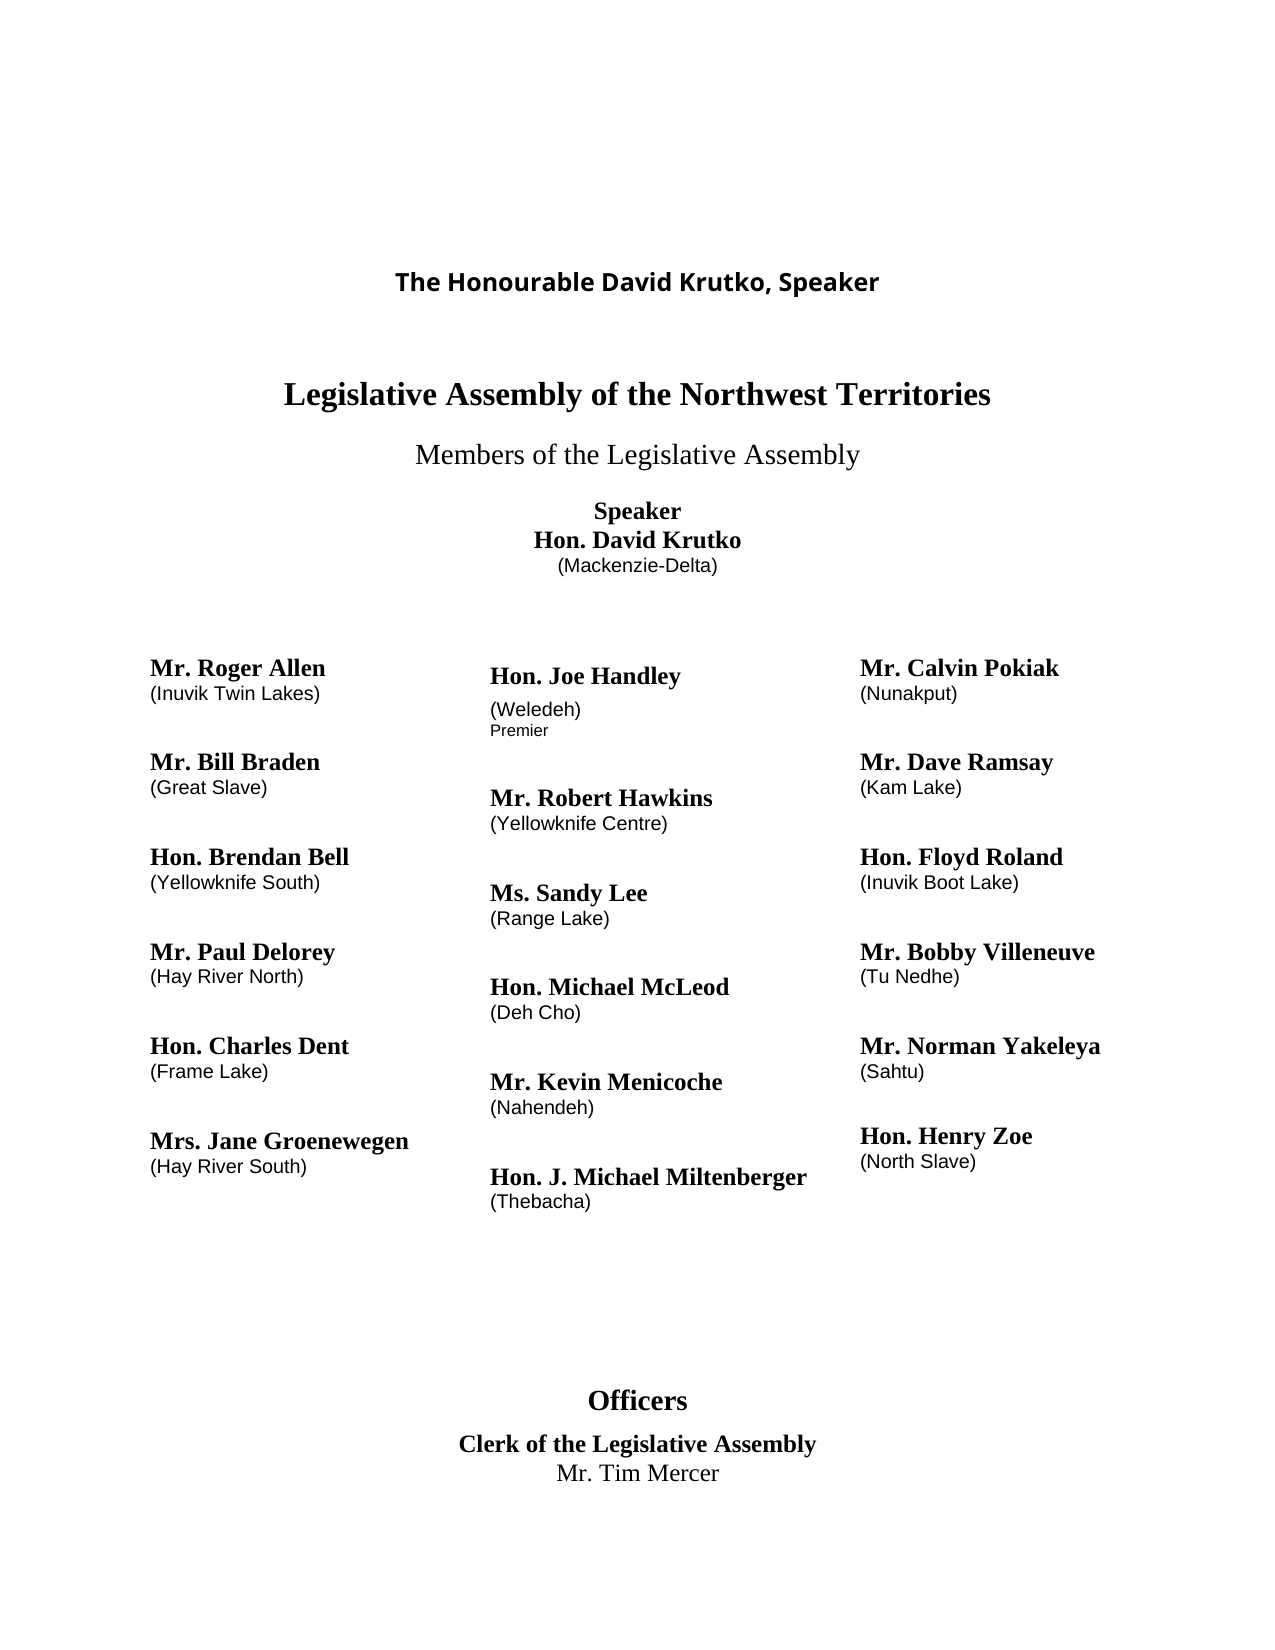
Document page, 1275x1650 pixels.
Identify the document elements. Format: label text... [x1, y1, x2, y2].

text Hon. David Krutko [150, 525, 1125, 553]
text Mr. Calvin Pokiak [860, 653, 1125, 682]
text Hon. Floyd Roland [860, 842, 1125, 871]
text Hon. J. Michael Miltenberger [490, 1162, 808, 1190]
text (Thebacha) [490, 1190, 785, 1213]
text Mr. Tim Mercer [150, 1458, 1125, 1487]
text () [860, 776, 1125, 799]
text ( South)Hon. Joe Handley [150, 1154, 415, 1177]
text Mr. Bill Braden [150, 747, 415, 776]
text The Honourable David Krutko, Speaker [150, 265, 1125, 299]
text Ms. Sandy Lee [490, 878, 785, 907]
text ( Centre) [490, 812, 785, 835]
text Clerk of the Legislative Assembly [150, 1429, 1125, 1458]
text Mr. Robert Hawkins [490, 783, 785, 812]
text (Nunakput) [860, 682, 1125, 704]
text (Deh Cho) [490, 1001, 785, 1024]
text Hon. Charles Dent [150, 1031, 415, 1060]
text () [860, 871, 1125, 893]
text (Nahendeh) [490, 1096, 785, 1118]
text () [150, 682, 415, 704]
text Mr. Roger Allen [150, 653, 415, 682]
text () [150, 1060, 415, 1083]
text Legislative Assembly of the [150, 374, 1125, 412]
text (Mackenzie-Delta) [150, 553, 1125, 576]
text Mrs. Jane Groenewegen [150, 1126, 415, 1154]
text Members of the Legislative Assembly [150, 437, 1125, 471]
text (North Slave) [860, 1149, 1125, 1172]
text Mr. Dave Ramsay [860, 747, 1125, 776]
text Speaker [150, 496, 1125, 525]
text Hon. Henry Zoe [860, 1121, 1125, 1149]
text (Sahtu) [860, 1060, 1125, 1083]
text Mr. Kevin Menicoche [490, 1067, 785, 1096]
text Officers [150, 1383, 1125, 1417]
text Hon. Brendan Bell [150, 842, 415, 871]
text Mr. Norman Yakeleya [860, 1031, 1125, 1060]
text ( North) [150, 965, 415, 988]
text Premier [490, 721, 785, 740]
text () [490, 907, 785, 929]
text (Great Slave) [150, 776, 415, 799]
text (Tu Nedhe) [860, 965, 1125, 988]
text Hon. Michael McLeod [490, 972, 785, 1001]
text Mr. Paul Delorey [150, 937, 415, 965]
text (Weledeh) [490, 698, 785, 721]
text ( South) [150, 871, 415, 893]
text Mr. Bobby Villeneuve [860, 937, 1125, 965]
